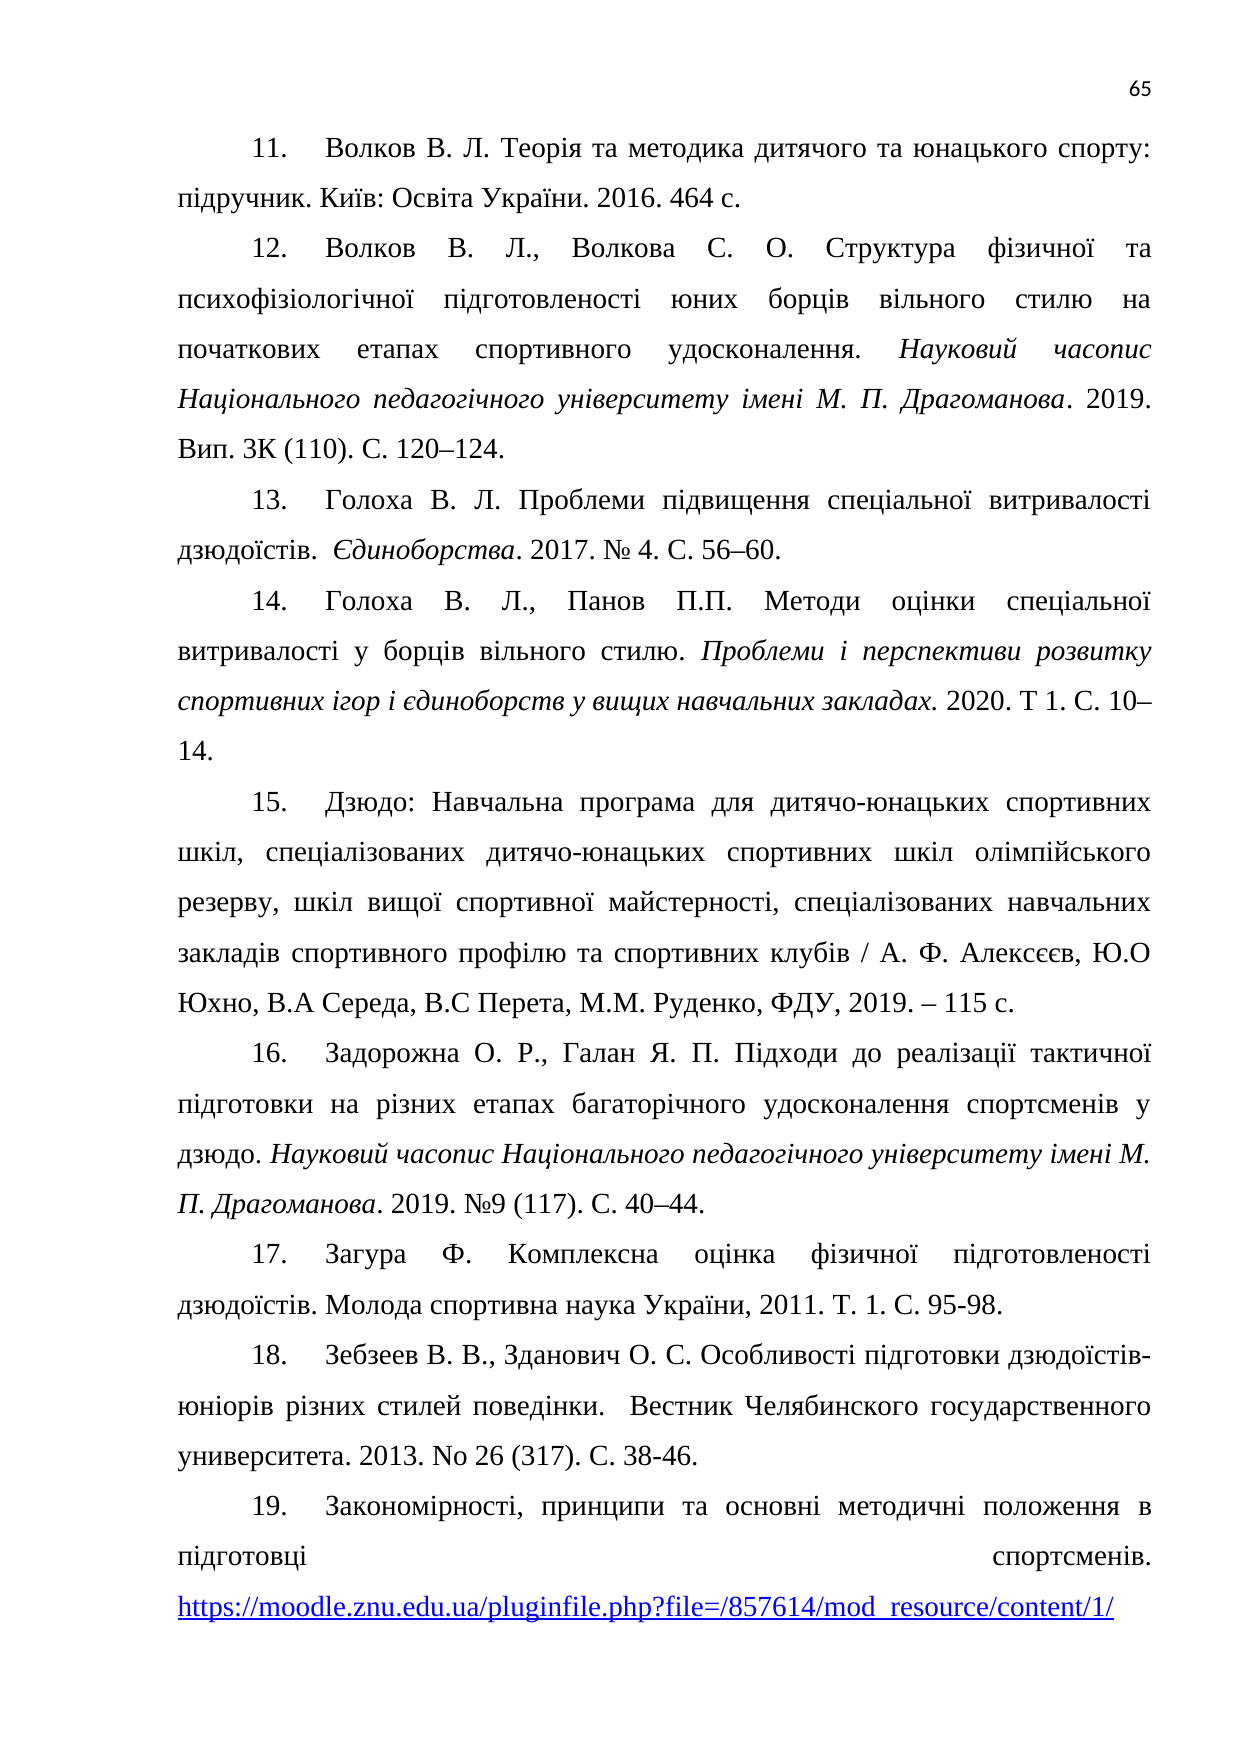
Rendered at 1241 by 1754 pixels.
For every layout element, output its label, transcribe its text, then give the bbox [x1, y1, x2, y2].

list Дзюдо: Навчальна програма для дитячо-юнацьких спортивних шкіл, спеціалізованих дитячо-юнацьких спортивних шкіл олімпійського резерву, шкіл вищої спортивної майстерності, спеціалізованих навчальних закладів спортивного профілю та спортивних клубів / А. Ф. Алексєєв, Ю.О Юхно, В.А Середа, В.С Перета, М.М. Руденко, ФДУ, 2019. – 115 с. [177, 784, 1152, 1019]
list Волков В. Л., Волкова С. О. Структура фізичної та психофізіологічної підготовленості юних борців вільного стилю на початкових етапах спортивного удосконалення. Науковий часопис Національного педагогічного університету імені М. П. Драгоманова. 2019. Вип. 3К (110). С. 120–124. [177, 230, 1152, 465]
list Зебзеев В. В., Зданович О. С. Особливості підготовки дзюдоїстів-юніорів різних стилей поведінки. Вестник Челябинского государственного университета. 2013. No 26 (317). С. 38-46. [177, 1337, 1152, 1471]
list Закономірності, принципи та основні методичні положення в підготовці спортсменів. https://moodle.znu.edu.ua/pluginfile.php?file=/857614/mod_resource/content/1/ [177, 1488, 1152, 1622]
list Голоха В. Л., Панов П.П. Методи оцінки спеціальної витривалості у борців вільного стилю. Проблеми і перспективи розвитку спортивних ігор і єдиноборств у вищих навчальних закладах. 2020. Т 1. С. 10–14. [177, 583, 1152, 767]
list Волков В. Л. Теорія та методика дитячого та юнацького спорту: підручник. Київ: Освіта України. 2016. 464 с. [177, 130, 1152, 214]
list Задорожна О. Р., Галан Я. П. Підходи до реалізації тактичної підготовки на різних етапах багаторічного удосконалення спортсменів у дзюдо. Науковий часопис Національного педагогічного університету імені М. П. Драгоманова. 2019. №9 (117). С. 40–44. [177, 1035, 1152, 1220]
list Голоха В. Л. Проблеми підвищення спеціальної витривалості дзюдоїстів. Єдиноборства. 2017. № 4. С. 56–60. [177, 482, 1152, 566]
list Загура Ф. Комплексна оцінка фізичної підготовленості дзюдоїстів. Молода спортивна наука України, 2011. Т. 1. С. 95-98. [177, 1237, 1152, 1321]
